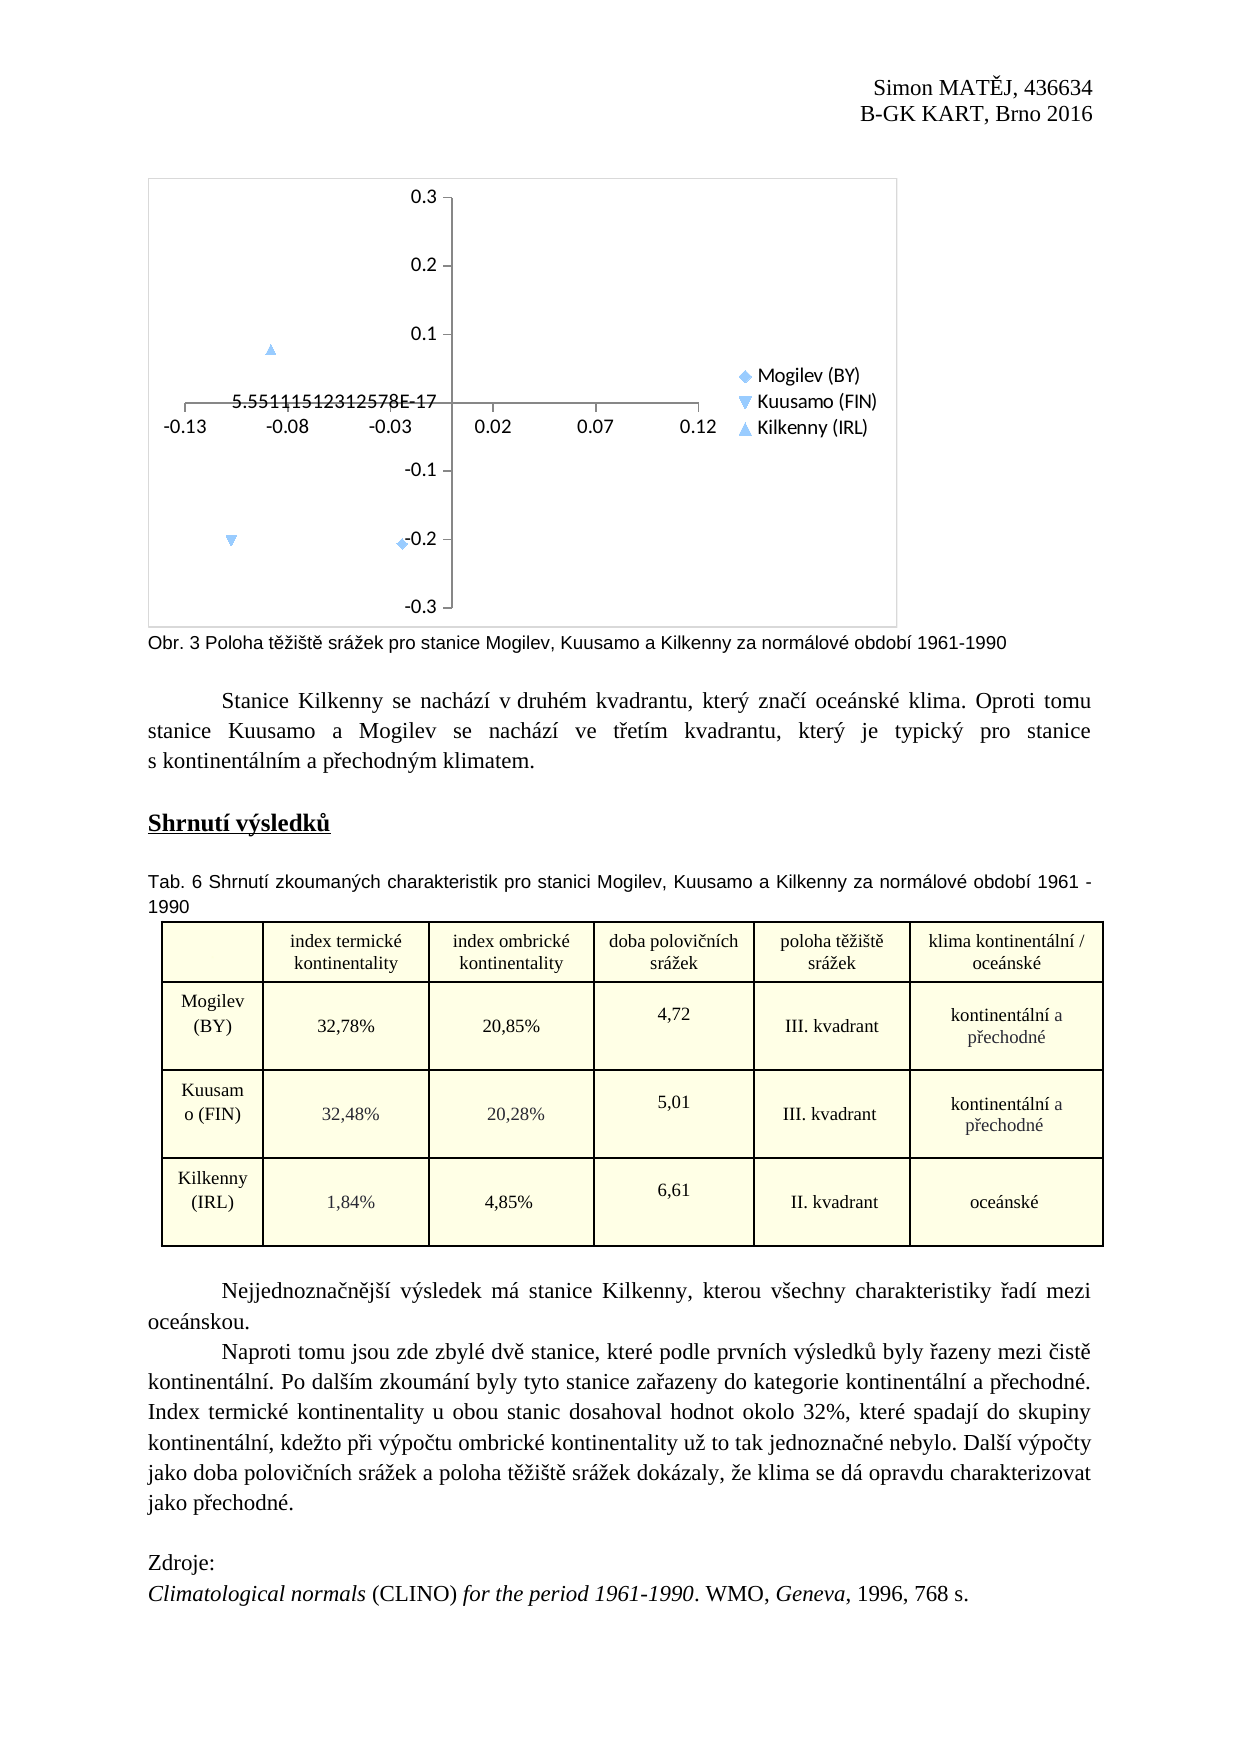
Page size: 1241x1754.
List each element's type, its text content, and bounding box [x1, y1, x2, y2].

table_cell 4,85% [430, 1159, 593, 1245]
table_cell Kuusamo (FIN) [163, 1071, 262, 1157]
table_cell III. kvadrant [755, 1071, 909, 1157]
table_cell 32,48% [264, 1071, 428, 1157]
table_cell 1,84% [264, 1159, 428, 1245]
text Naproti tomu jsou zde zbylé dvě stanice, které podle prvních výsledků byly řazeny mezi čistě kontinentální. Po dalším zkoumání byly tyto stanice zařazeny do kategorie kontinentální a přechodné. Index termické kontinentality u obou stanic dosahoval hodnot okolo 32%, které spadají do skupiny kontinentální, kdežto při výpočtu ombrické kontinentality už to tak jednoznačné nebylo. Další výpočty jako doba polovičních srážek a poloha těžiště srážek dokázaly, že klima se dá opravdu charakterizovat jako přechodné. [148, 1338, 1093, 1515]
table_cell 4,72 [595, 983, 753, 1069]
text Obr. 3 Poloha těžiště srážek pro stanice Mogilev, Kuusamo a Kilkenny za normálové období 1961-1990 [148, 632, 1093, 653]
table_cell Kilkenny (IRL) [163, 1159, 262, 1245]
table_header klima kontinentální / oceánské [911, 923, 1102, 981]
table_header index termické kontinentality [264, 923, 428, 981]
table_cell III. kvadrant [755, 983, 909, 1069]
table_header poloha těžiště srážek [755, 923, 909, 981]
table_cell 20,28% [430, 1071, 593, 1157]
table_cell oceánské [911, 1159, 1102, 1245]
table_cell kontinentální a přechodné [911, 983, 1102, 1069]
text Shrnutí výsledků [148, 808, 1093, 837]
text Tab. 6 Shrnutí zkoumaných charakteristik pro stanici Mogilev, Kuusamo a Kilkenny za normálové období 1961 - 1990 [148, 871, 1093, 917]
table_cell II. kvadrant [755, 1159, 909, 1245]
table_cell 20,85% [430, 983, 593, 1069]
text Zdroje: [148, 1549, 1093, 1576]
table_header doba polovičních srážek [595, 923, 753, 981]
table_header . [163, 923, 262, 981]
table_cell 5,01 [595, 1071, 753, 1157]
text Climatological normals (CLINO) for the period 1961-1990. WMO, Geneva, 1996, 768 s. [148, 1579, 1093, 1606]
table_cell Mogilev (BY) [163, 983, 262, 1069]
text Stanice Kilkenny se nachází v druhém kvadrantu, který značí oceánské klima. Oproti tomu stanice Kuusamo a Mogilev se nachází ve třetím kvadrantu, který je typický pro stanice s kontinentálním a přechodným klimatem. [148, 687, 1093, 774]
table_header index ombrické kontinentality [430, 923, 593, 981]
table_cell kontinentální a přechodné [911, 1071, 1102, 1157]
text Nejjednoznačnější výsledek má stanice Kilkenny, kterou všechny charakteristiky řadí mezi oceánskou. [148, 1277, 1093, 1334]
table_cell 6,61 [595, 1159, 753, 1245]
table_cell 32,78% [264, 983, 428, 1069]
